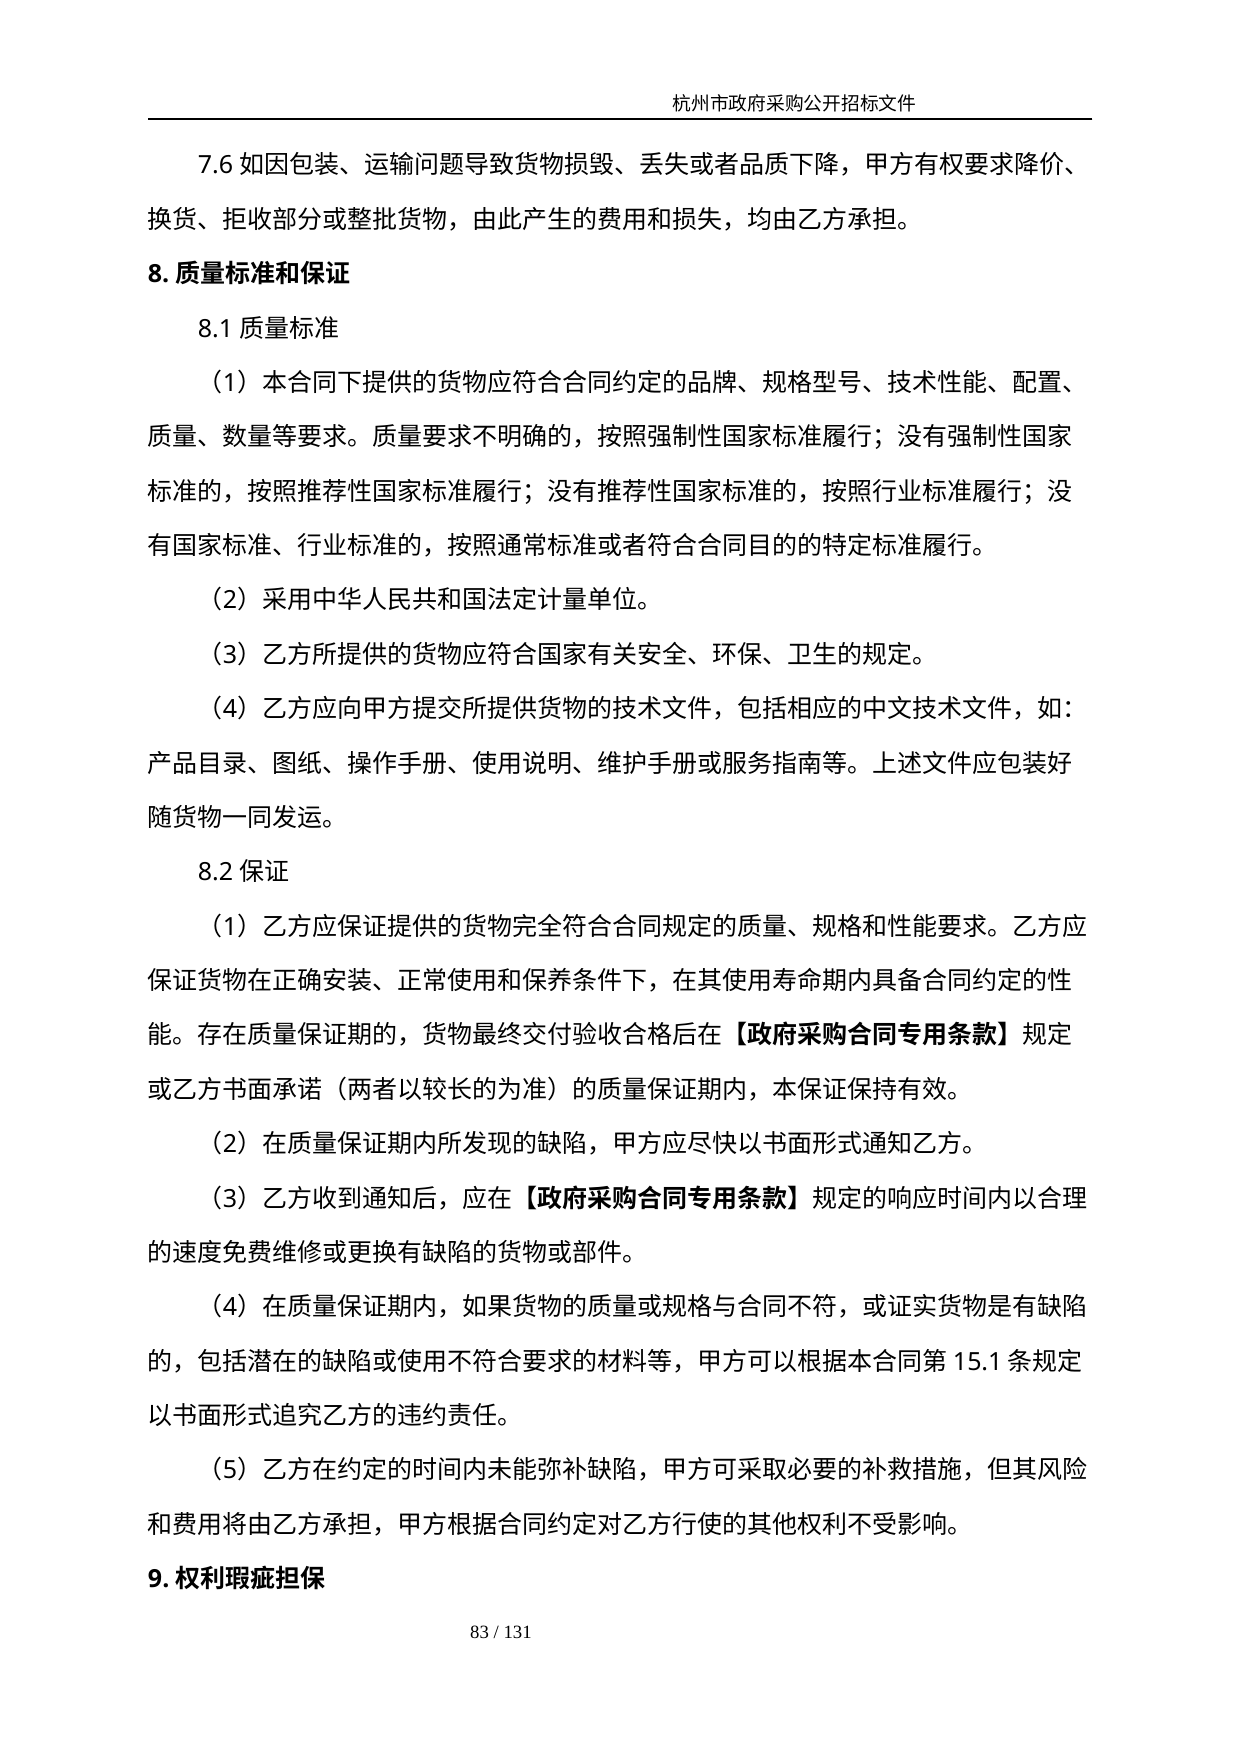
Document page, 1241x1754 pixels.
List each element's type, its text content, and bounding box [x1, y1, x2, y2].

text （4）在质量保证期内，如果货物的质量或规格与合同不符，或证实货物是有缺陷的，包括潜在的缺陷或使用不符合要求的材料等，甲方可以根据本合同第15.1条规定以书面形式追究乙方的违约责任。 [148, 1287, 1092, 1432]
text （1）本合同下提供的货物应符合合同约定的品牌、规格型号、技术性能、配置、质量、数量等要求。质量要求不明确的，按照强制性国家标准履行；没有强制性国家标准的，按照推荐性国家标准履行；没有推荐性国家标准的，按照行业标准履行；没有国家标准、行业标准的，按照通常标准或者符合合同目的的特定标准履行。 [148, 362, 1092, 562]
text （1）乙方应保证提供的货物完全符合合同规定的质量、规格和性能要求。乙方应保证货物在正确安装、正常使用和保养条件下，在其使用寿命期内具备合同约定的性能。存在质量保证期的，货物最终交付验收合格后在【政府采购合同专用条款】规定或乙方书面承诺（两者以较长的为准）的质量保证期内，本保证保持有效。 [148, 906, 1092, 1106]
text （4）乙方应向甲方提交所提供货物的技术文件，包括相应的中文技术文件，如：产品目录、图纸、操作手册、使用说明、维护手册或服务指南等。上述文件应包装好随货物一同发运。 [148, 689, 1092, 834]
text （2）采用中华人民共和国法定计量单位。 [148, 580, 1092, 616]
text （2）在质量保证期内所发现的缺陷，甲方应尽快以书面形式通知乙方。 [148, 1124, 1092, 1160]
text （3）乙方所提供的货物应符合国家有关安全、环保、卫生的规定。 [148, 634, 1092, 671]
text 8. 质量标准和保证 [148, 254, 1092, 290]
text 7.6 如因包装、运输问题导致货物损毁、丢失或者品质下降，甲方有权要求降价、换货、拒收部分或整批货物，由此产生的费用和损失，均由乙方承担。 [148, 145, 1092, 236]
text （3）乙方收到通知后，应在【政府采购合同专用条款】规定的响应时间内以合理的速度免费维修或更换有缺陷的货物或部件。 [148, 1178, 1092, 1269]
text 8.2 保证 [148, 852, 1092, 888]
text 9. 权利瑕疵担保 [148, 1559, 1092, 1595]
text 8.1 质量标准 [148, 308, 1092, 344]
text （5）乙方在约定的时间内未能弥补缺陷，甲方可采取必要的补救措施，但其风险和费用将由乙方承担，甲方根据合同约定对乙方行使的其他权利不受影响。 [148, 1450, 1092, 1541]
